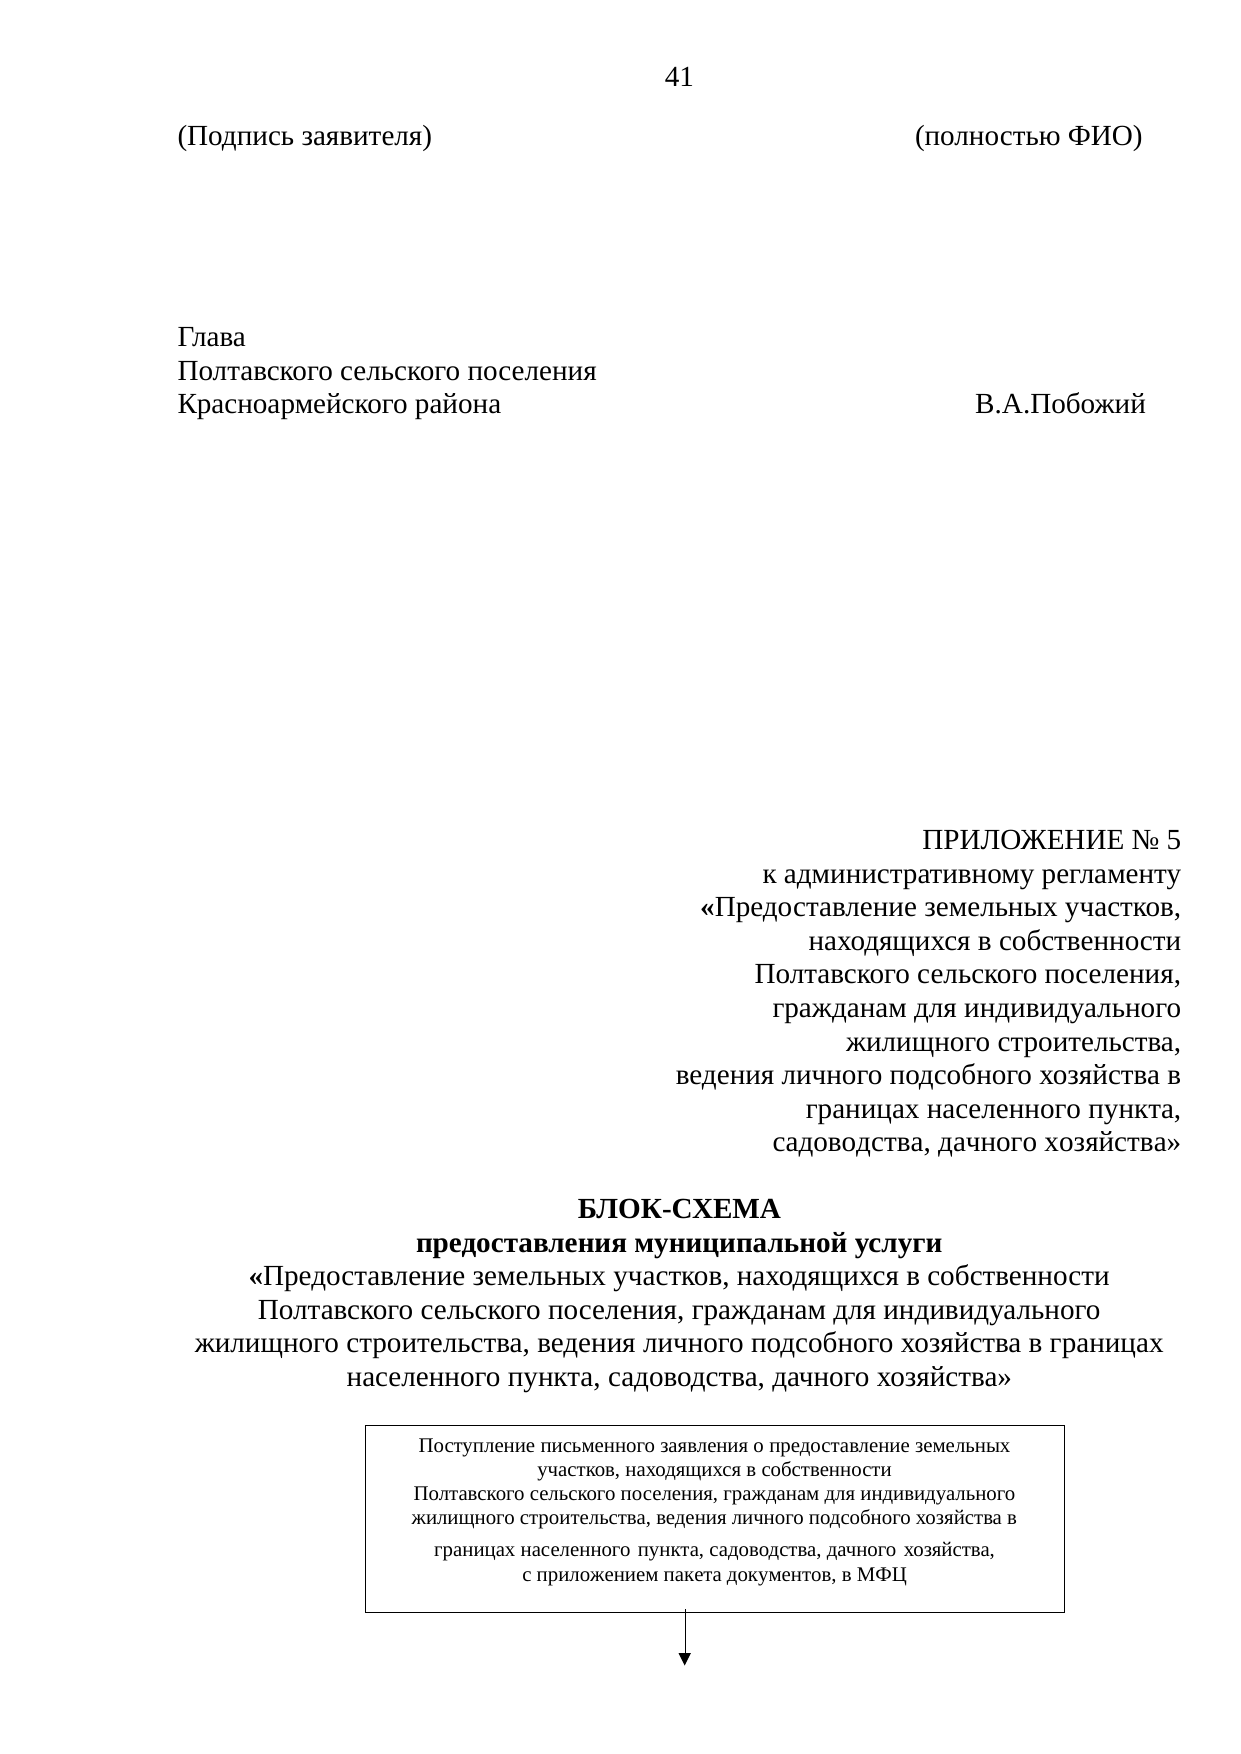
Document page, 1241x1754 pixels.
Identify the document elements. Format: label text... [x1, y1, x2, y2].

text БЛОК-СХЕМА [177, 1191, 1181, 1225]
title садоводства, дачного хозяйства» [702, 1124, 1181, 1158]
text (Подпись заявителя) (полностью ФИО) [177, 118, 1181, 152]
text Полтавского сельского поселения [177, 353, 1181, 386]
text Глава [177, 319, 1181, 353]
text Красноармейского района В.А.Побожий [177, 386, 1181, 420]
title границах населенного пункта, [702, 1091, 1181, 1124]
text к административному регламенту [721, 856, 1181, 889]
text жилищного строительства, ведения личного подсобного хозяйства в границах населенного пункта, садоводства, дачного хозяйства» [177, 1326, 1181, 1393]
text ПРИЛОЖЕНИЕ № 5 [721, 822, 1181, 856]
text предоставления муниципальной услуги [177, 1225, 1181, 1258]
text «Предоставление земельных участков, находящихся в собственности Полтавского сельского поселения, гражданам для индивидуального [177, 1258, 1181, 1326]
text «Предоставление земельных участков, находящихся в собственности Полтавского сельского поселения, гражданам для индивидуального [177, 889, 1181, 1024]
text жилищного строительства, ведения личного подсобного хозяйства в [177, 1024, 1181, 1091]
